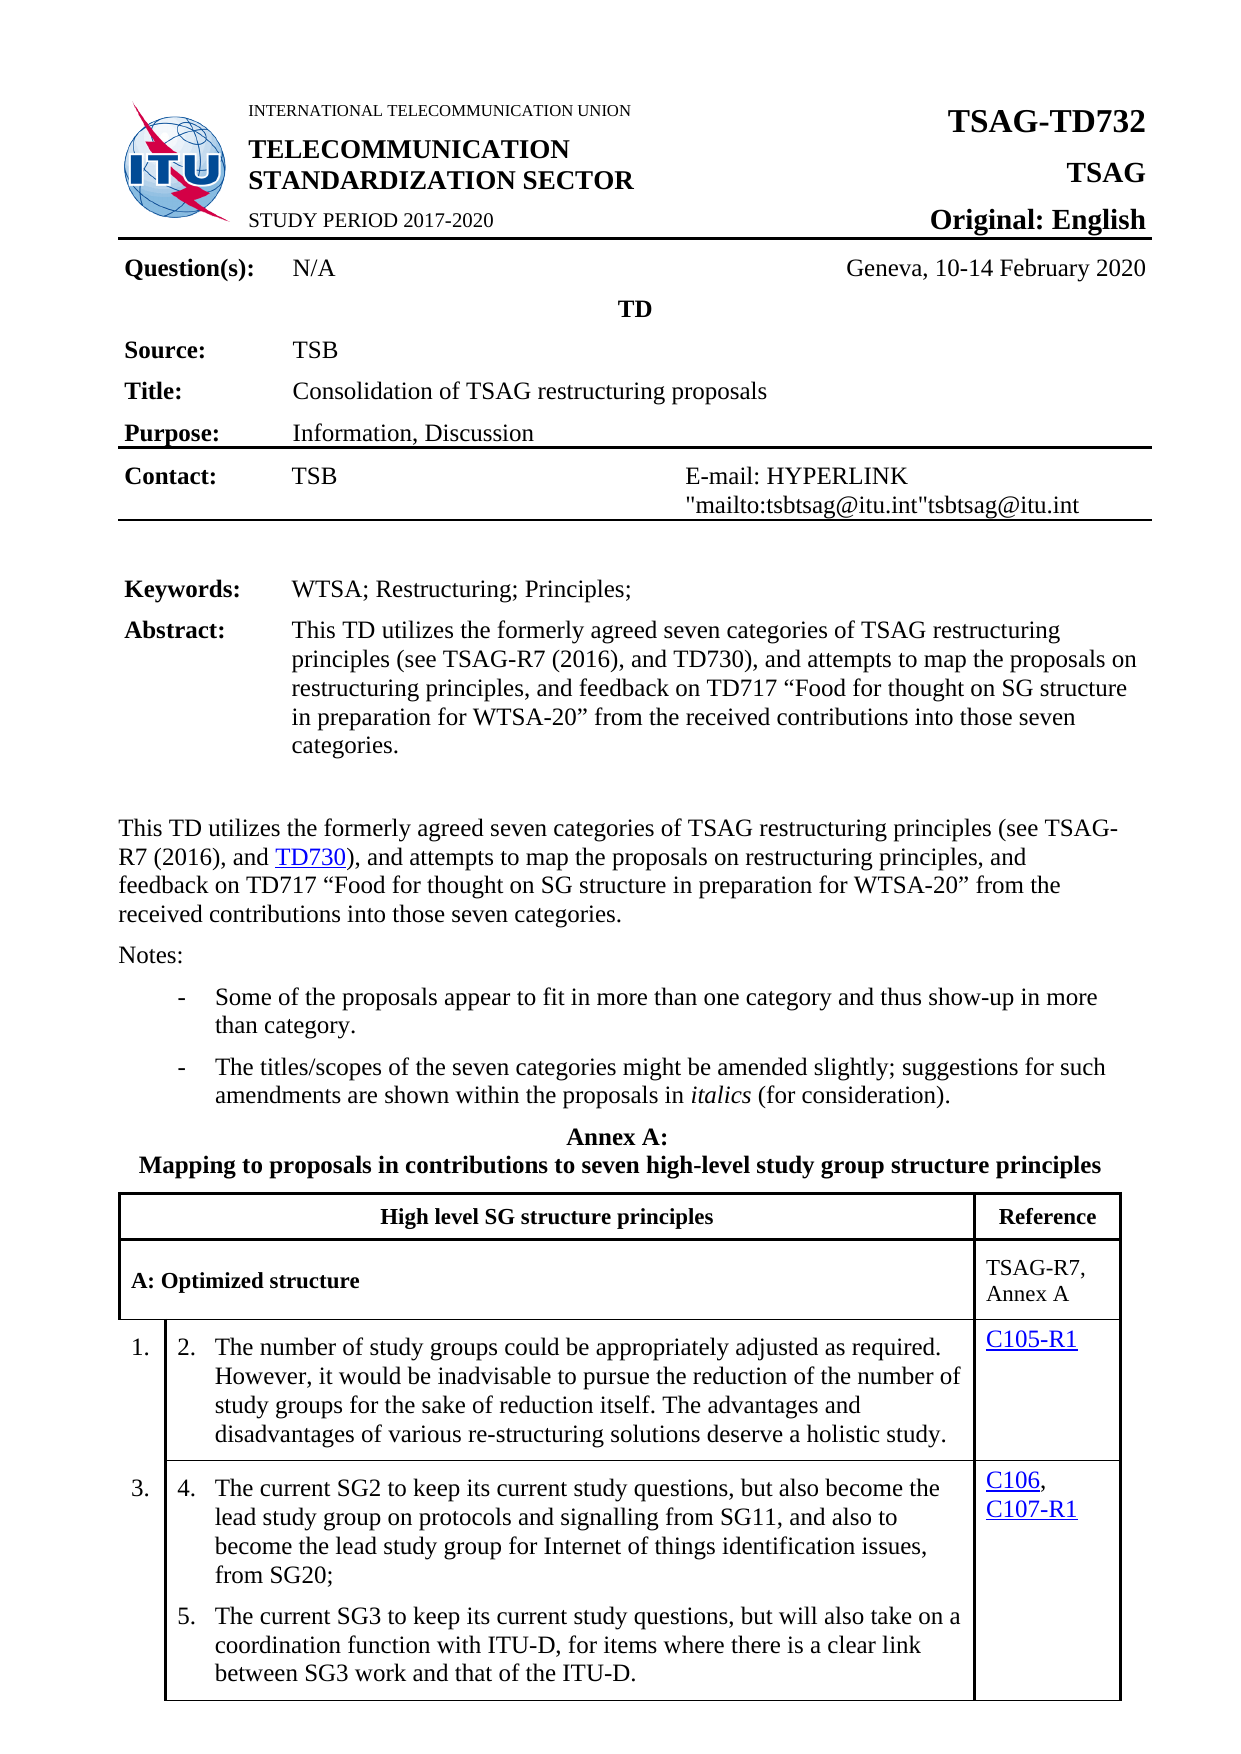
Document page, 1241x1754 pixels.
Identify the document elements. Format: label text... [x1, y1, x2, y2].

table_cell Geneva, 10-14 February 2020 [664, 240, 1152, 281]
table_header [118, 89, 242, 237]
table_cell Contact: [118, 449, 286, 518]
table_cell Consolidation of TSAG restructuring proposals [287, 364, 1152, 405]
table_header Keywords: [118, 562, 285, 603]
table_cell Original: English [664, 189, 1152, 237]
list Some of the proposals appear to fit in more than one category and thus show-up in more than category. [177, 982, 1122, 1039]
table_cell Information, Discussion [287, 405, 1152, 446]
table_cell Abstract: [118, 603, 285, 759]
table_cell The number of study groups could be appropriately adjusted as required. However, it would be inadvisable to pursue the reduction of the number of study groups for the sake of reduction itself. The advantages and disadvantages of various re-structuring solutions deserve a holistic study. [167, 1320, 973, 1460]
table_cell TSAG-R7, Annex A [976, 1241, 1119, 1319]
table_cell Source: [118, 323, 287, 364]
subtitle Annex A: Mapping to proposals in contributions to seven high-level study group structure principles [118, 1122, 1122, 1179]
table_cell N/A [287, 240, 664, 281]
text This TD utilizes the formerly agreed seven categories of TSAG restructuring principles (see TSAG-R7 (2016), and TD730), and attempts to map the proposals on restructuring principles, and feedback on TD717 “Food for thought on SG structure in preparation for WTSA-20” from the received contributions into those seven categories. [118, 813, 1122, 928]
picture [124, 101, 231, 222]
text Notes: [118, 941, 1122, 969]
table_cell [286, 449, 679, 518]
table_cell Purpose: [118, 405, 287, 446]
table_cell A: Optimized structure [121, 1241, 973, 1319]
table_cell Question(s): [118, 240, 287, 281]
table_cell C106, C107-R1 [976, 1461, 1119, 1700]
table_header INTERNATIONAL TELECOMMUNICATION UNION TELECOMMUNICATION STANDARDIZATION SECTOR STUDY PERIOD 2017-2020 [242, 89, 664, 237]
table_cell C105-R1 [976, 1320, 1119, 1460]
table_cell TSAG [664, 140, 1152, 189]
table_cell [167, 1461, 973, 1700]
table_header High level SG structure principles [121, 1195, 973, 1238]
table_header [285, 562, 1152, 603]
table_cell Title: [118, 364, 287, 405]
list The titles/scopes of the seven categories might be amended slightly; suggestions for such amendments are shown within the proposals in italics (for consideration). [177, 1052, 1122, 1109]
table_cell TSB [287, 323, 1152, 364]
table_header TSAG-TD732 [664, 89, 1152, 139]
table_header Reference [976, 1195, 1119, 1238]
table_cell TD [118, 281, 1152, 323]
